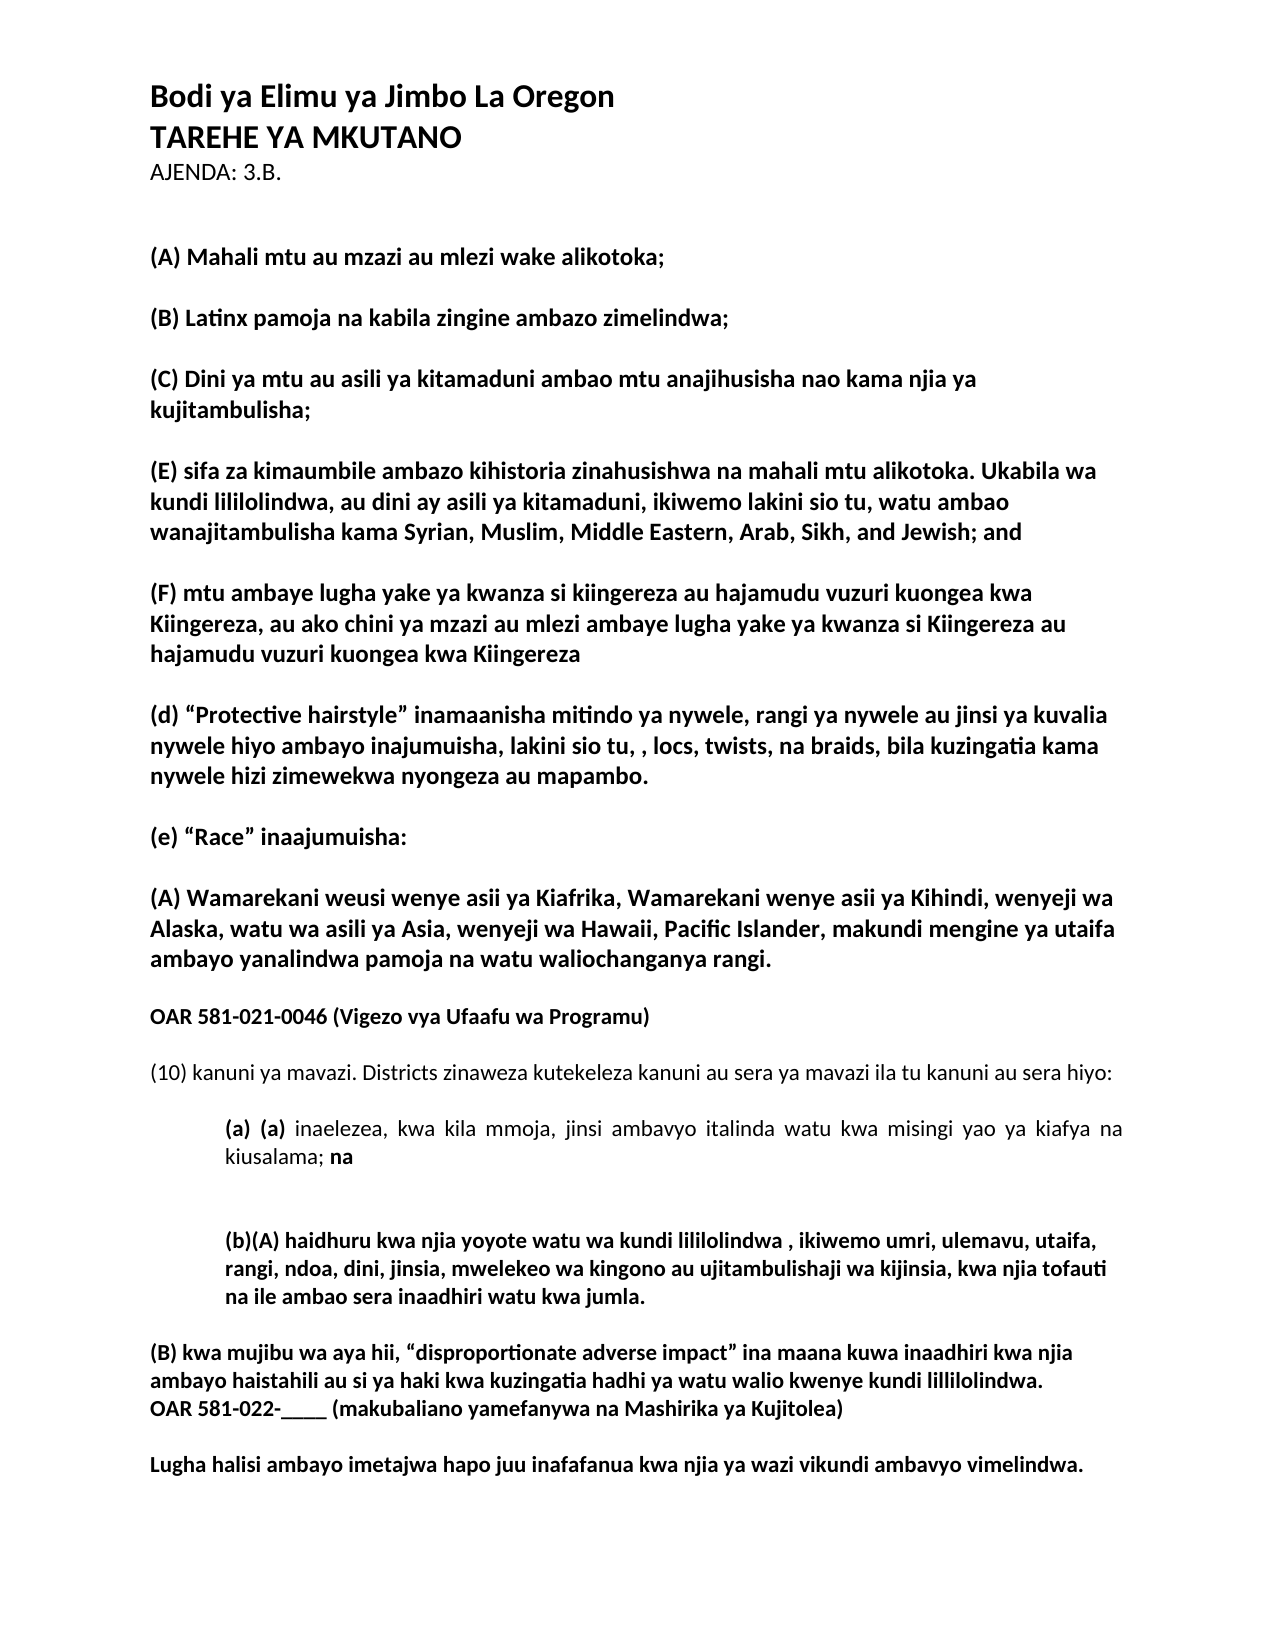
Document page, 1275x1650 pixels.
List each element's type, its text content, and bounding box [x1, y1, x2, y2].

list (A) Wamarekani weusi wenye asii ya Kiafrika, Wamarekani wenye asii ya Kihindi, wenyeji wa Alaska, watu wa asili ya Asia, wenyeji wa Hawaii, Pacific Islander, makundi mengine ya utaifa ambayo yanalindwa pamoja na watu waliochanganya rangi. [150, 882, 1125, 974]
text OAR 581-022-____ (makubaliano yamefanywa na Mashirika ya Kujitolea) [150, 1394, 1125, 1422]
text OAR 581-021-0046 (Vigezo vya Ufaafu wa Programu) [150, 1002, 1125, 1030]
list (F) mtu ambaye lugha yake ya kwanza si kiingereza au hajamudu vuzuri kuongea kwa Kiingereza, au ako chini ya mzazi au mlezi ambaye lugha yake ya kwanza si Kiingereza au hajamudu vuzuri kuongea kwa Kiingereza [150, 577, 1125, 669]
list (B) Latinx pamoja na kabila zingine ambazo zimelindwa; [150, 302, 1125, 333]
list (b)(A) haidhuru kwa njia yoyote watu wa kundi lililolindwa , ikiwemo umri, ulemavu, utaifa, rangi, ndoa, dini, jinsia, mwelekeo wa kingono au ujitambulishaji wa kijinsia, kwa njia tofauti na ile ambao sera inaadhiri watu kwa jumla. [225, 1226, 1125, 1310]
list (C) Dini ya mtu au asili ya kitamaduni ambao mtu anajihusisha nao kama njia ya kujitambulisha; [150, 363, 1125, 424]
text (10) kanuni ya mavazi. Districts zinaweza kutekeleza kanuni au sera ya mavazi ila tu kanuni au sera hiyo: [150, 1058, 1125, 1086]
list (d) “Protective hairstyle” inamaanisha mitindo ya nywele, rangi ya nywele au jinsi ya kuvalia nywele hiyo ambayo inajumuisha, lakini sio tu, , locs, twists, na braids, bila kuzingatia kama nywele hizi zimewekwa nyongeza au mapambo. [150, 699, 1125, 791]
list (B) kwa mujibu wa aya hii, “disproportionate adverse impact” ina maana kuwa inaadhiri kwa njia ambayo haistahili au si ya haki kwa kuzingatia hadhi ya watu walio kwenye kundi lillilolindwa. [150, 1338, 1125, 1394]
list (e) “Race” inaajumuisha: [150, 821, 1125, 852]
list (A) Mahali mtu au mzazi au mlezi wake alikotoka; [150, 241, 1125, 272]
list (E) sifa za kimaumbile ambazo kihistoria zinahusishwa na mahali mtu alikotoka. Ukabila wa kundi lililolindwa, au dini ay asili ya kitamaduni, ikiwemo lakini sio tu, watu ambao wanajitambulisha kama Syrian, Muslim, Middle Eastern, Arab, Sikh, and Jewish; and [150, 455, 1125, 547]
text Lugha halisi ambayo imetajwa hapo juu inafafanua kwa njia ya wazi vikundi ambavyo vimelindwa. [150, 1450, 1125, 1478]
text (a) (a) inaelezea, kwa kila mmoja, jinsi ambavyo italinda watu kwa misingi yao ya kiafya na kiusalama; na [225, 1114, 1125, 1170]
